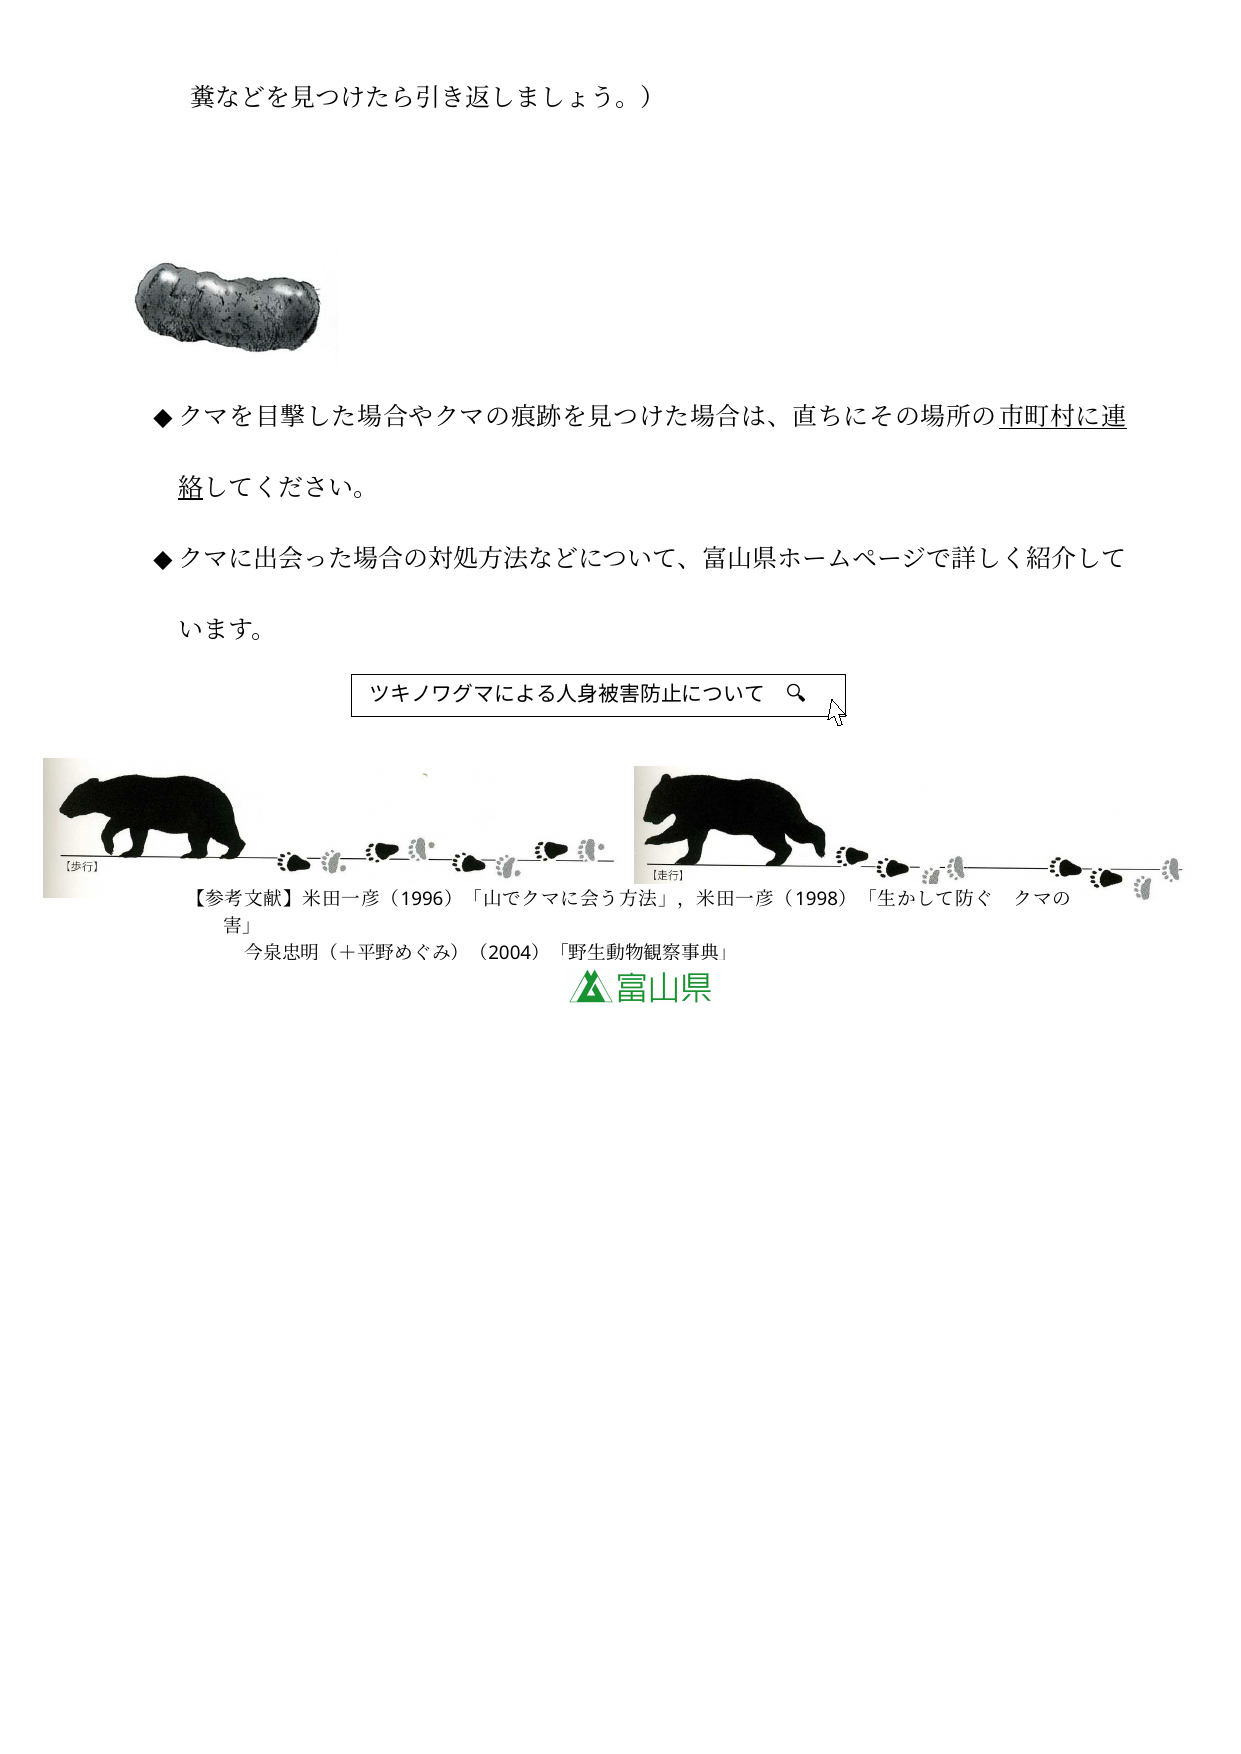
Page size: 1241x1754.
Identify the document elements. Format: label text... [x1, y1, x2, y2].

picture [565, 968, 715, 1004]
picture [108, 247, 338, 367]
list クマを目撃した場合やクマの痕跡を見つけた場合は、直ちにその場所の市町村に連絡してください。 [153, 379, 1127, 521]
picture [43, 758, 1196, 901]
list クマに出会った場合の対処方法などについて、富山県ホームページで詳しく紹介しています。 [153, 521, 1127, 663]
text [153, 61, 1127, 131]
